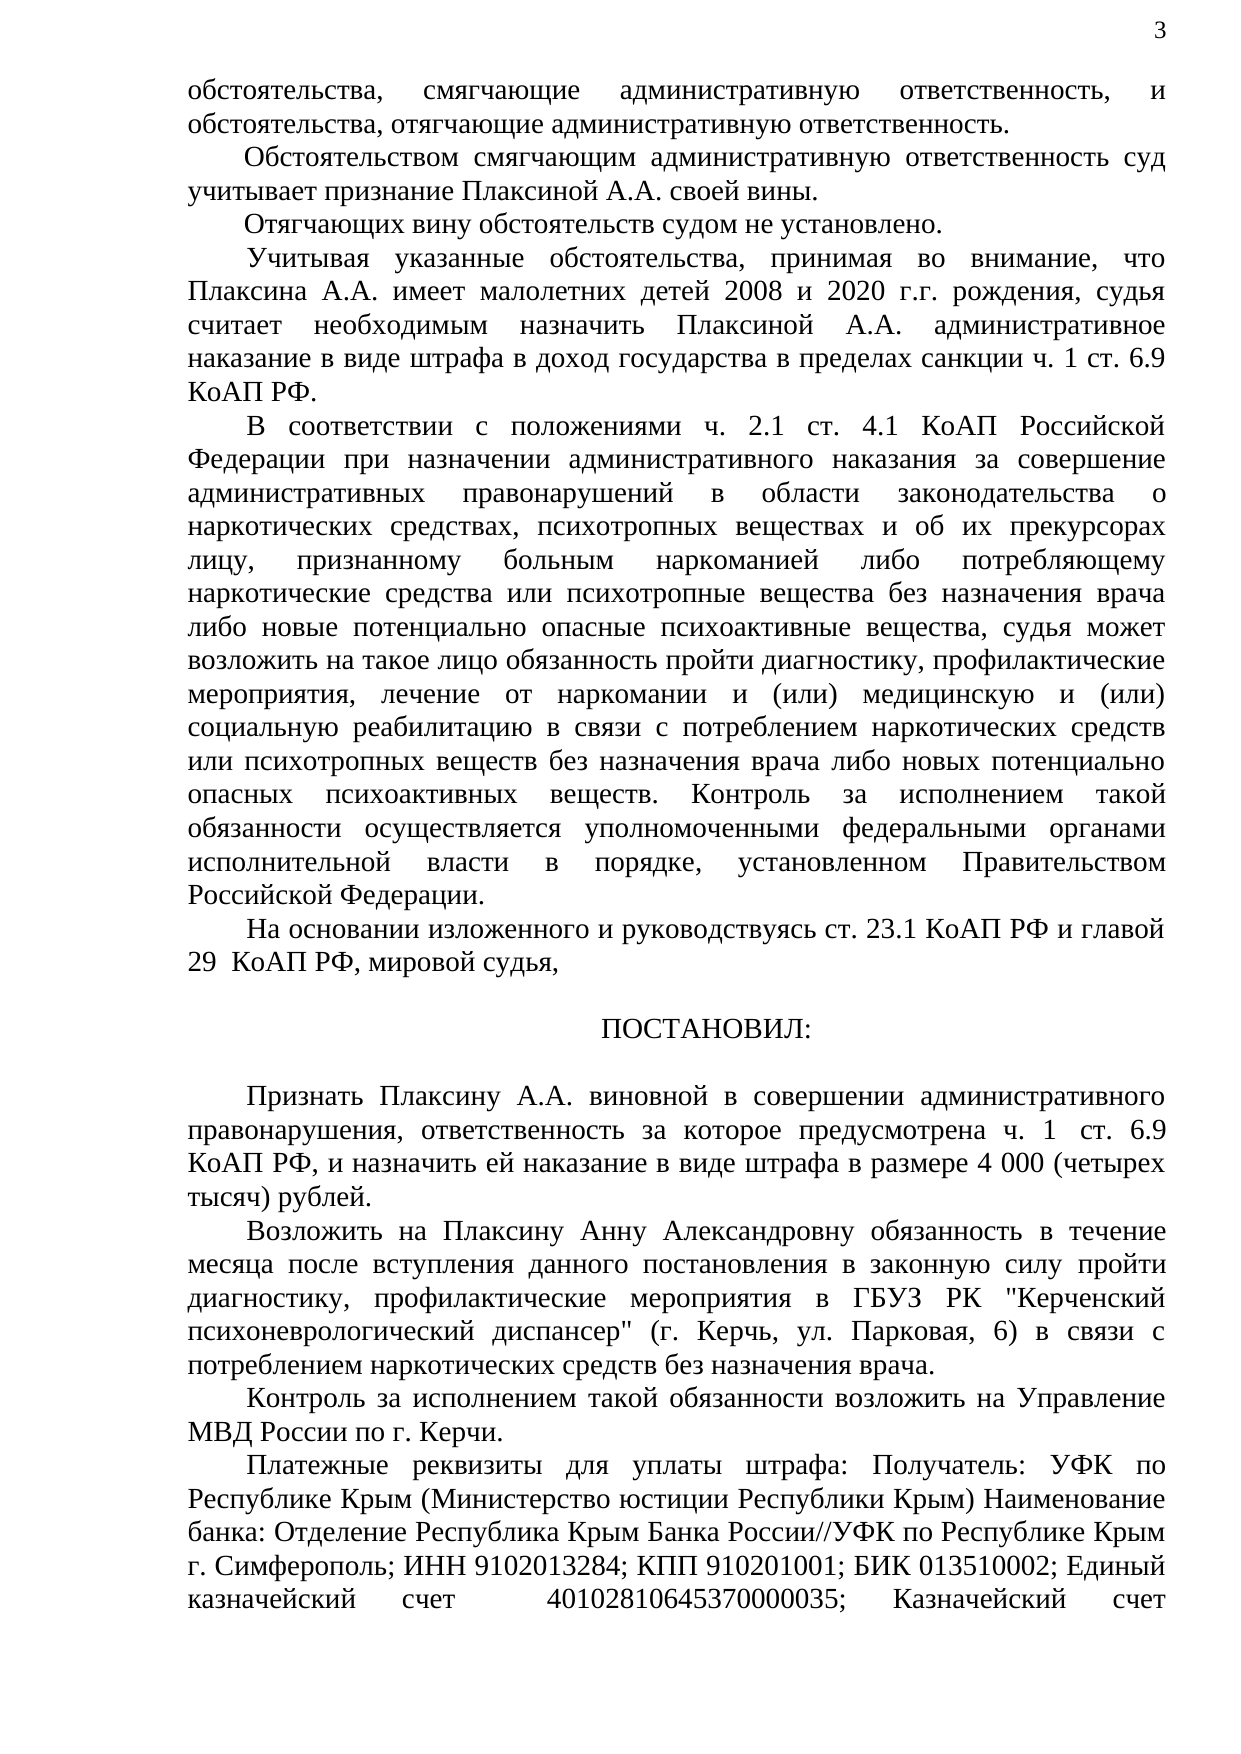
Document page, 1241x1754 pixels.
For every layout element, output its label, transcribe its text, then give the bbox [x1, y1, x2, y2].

text Возложить на Плаксину Анну Александровну обязанность в течение месяца после вступления данного постановления в законную силу пройти диагностику, профилактические мероприятия в ГБУЗ РК "Керченский психоневрологический диспансер" (г. Керчь, ул. Парковая, 6) в связи с потреблением наркотических средств без назначения врача. [187, 1213, 1166, 1380]
text На основании изложенного и руководствуясь ст. 23.1 КоАП РФ и главой 29 КоАП РФ, мировой судья, [187, 911, 1166, 978]
text В соответствии с положениями ч. 2.1 ст. 4.1 КоАП Российской Федерации при назначении административного наказания за совершение административных правонарушений в области законодательства о наркотических средствах, психотропных веществах и об их прекурсорах лицу, признанному больным наркоманией либо потребляющему наркотические средства или психотропные вещества без назначения врача либо новые потенциально опасные психоактивные вещества, судья может возложить на такое лицо обязанность пройти диагностику, профилактические мероприятия, лечение от наркомании и (или) медицинскую и (или) социальную реабилитацию в связи с потреблением наркотических средств или психотропных веществ без назначения врача либо новых потенциально опасных психоактивных веществ. Контроль за исполнением такой обязанности осуществляется уполномоченными федеральными органами исполнительной власти в порядке, установленном Правительством Российской Федерации. [187, 408, 1166, 911]
text Отягчающих вину обстоятельств судом не установлено. [187, 206, 1166, 240]
text Контроль за исполнением такой обязанности возложить на Управление МВД России по г. Керчи. [187, 1380, 1166, 1447]
text Обстоятельством смягчающим административную ответственность суд учитывает признание Плаксиной А.А. своей вины. [187, 139, 1166, 206]
text ПОСТАНОВИЛ: [187, 1011, 1166, 1045]
text Учитывая указанные обстоятельства, принимая во внимание, что Плаксина А.А. имеет малолетних детей 2008 и 2020 г.г. рождения, судья считает необходимым назначить Плаксиной А.А. административное наказание в виде штрафа в доход государства в пределах санкции ч. 1 ст. 6.9 КоАП РФ. [187, 240, 1166, 408]
text Признать Плаксину А.А. виновной в совершении административного правонарушения, ответственность за которое предусмотрена ч. 1 ст. 6.9 КоАП РФ, и назначить ей наказание в виде штрафа в размере 4 000 (четырех тысяч) рублей. [187, 1078, 1166, 1213]
